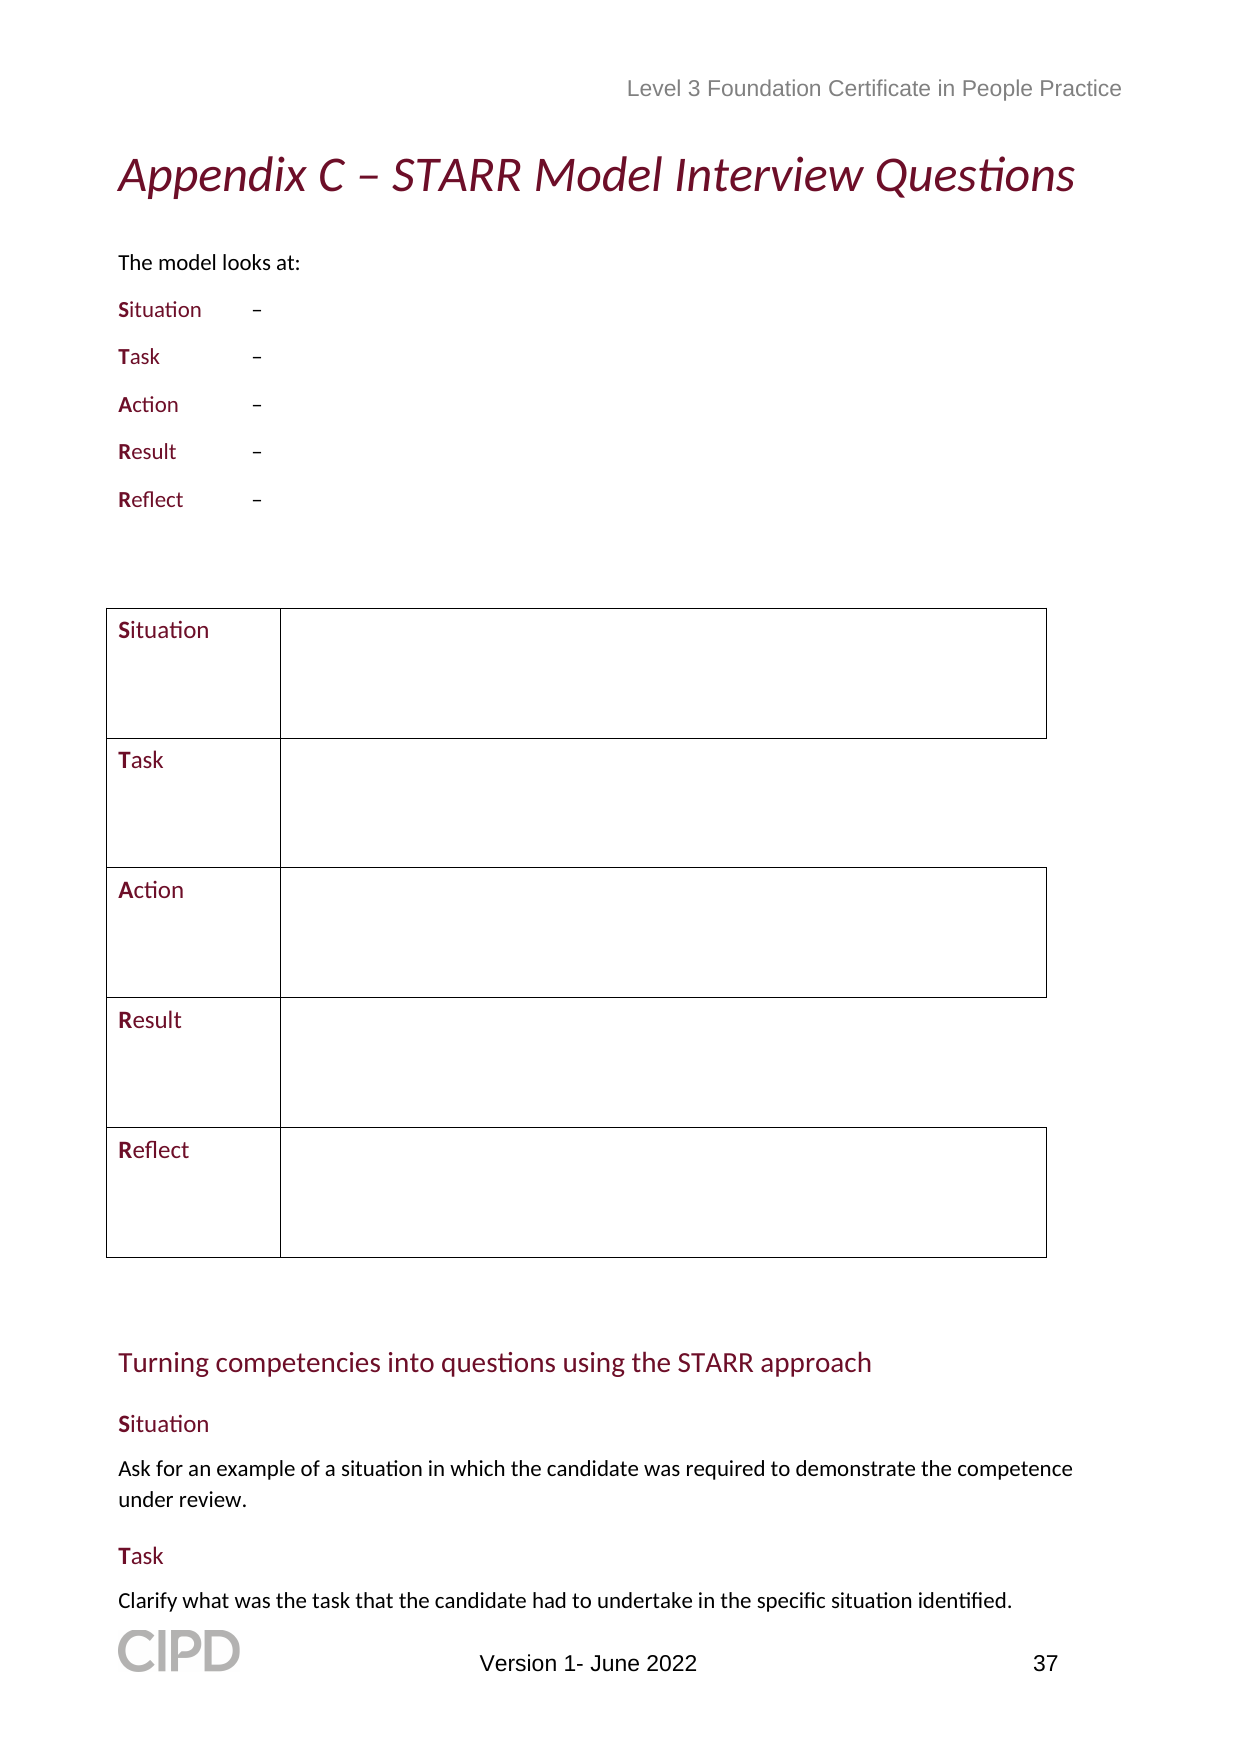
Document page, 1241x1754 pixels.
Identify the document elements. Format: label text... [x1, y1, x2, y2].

text Clarify what was the task that the candidate had to undertake in the specific situation identified. [118, 1587, 1122, 1614]
text The model looks at: [118, 248, 1122, 276]
text Ask for an example of a situation in which the candidate was required to demonstrate the competence under review. [118, 1454, 1122, 1513]
table_cell Action [107, 868, 280, 997]
table_cell [281, 1128, 1046, 1257]
text Situation – [118, 295, 1122, 323]
table_cell Task [107, 739, 280, 867]
text Action – [118, 390, 1122, 418]
text Task – [118, 342, 1122, 371]
subtitle Situation [118, 1408, 1122, 1438]
table_cell Reflect [107, 1128, 280, 1257]
table_header [281, 609, 1046, 737]
subtitle Appendix C – STARR Model Interview Questions [118, 143, 1122, 204]
text Result – [118, 437, 1122, 465]
table_cell Result [107, 998, 280, 1127]
subtitle Turning competencies into questions using the STARR approach [118, 1344, 1122, 1380]
text Reflect – [118, 485, 1122, 513]
subtitle Task [118, 1541, 1122, 1571]
table_cell [281, 868, 1046, 997]
table_header Situation [107, 609, 280, 737]
